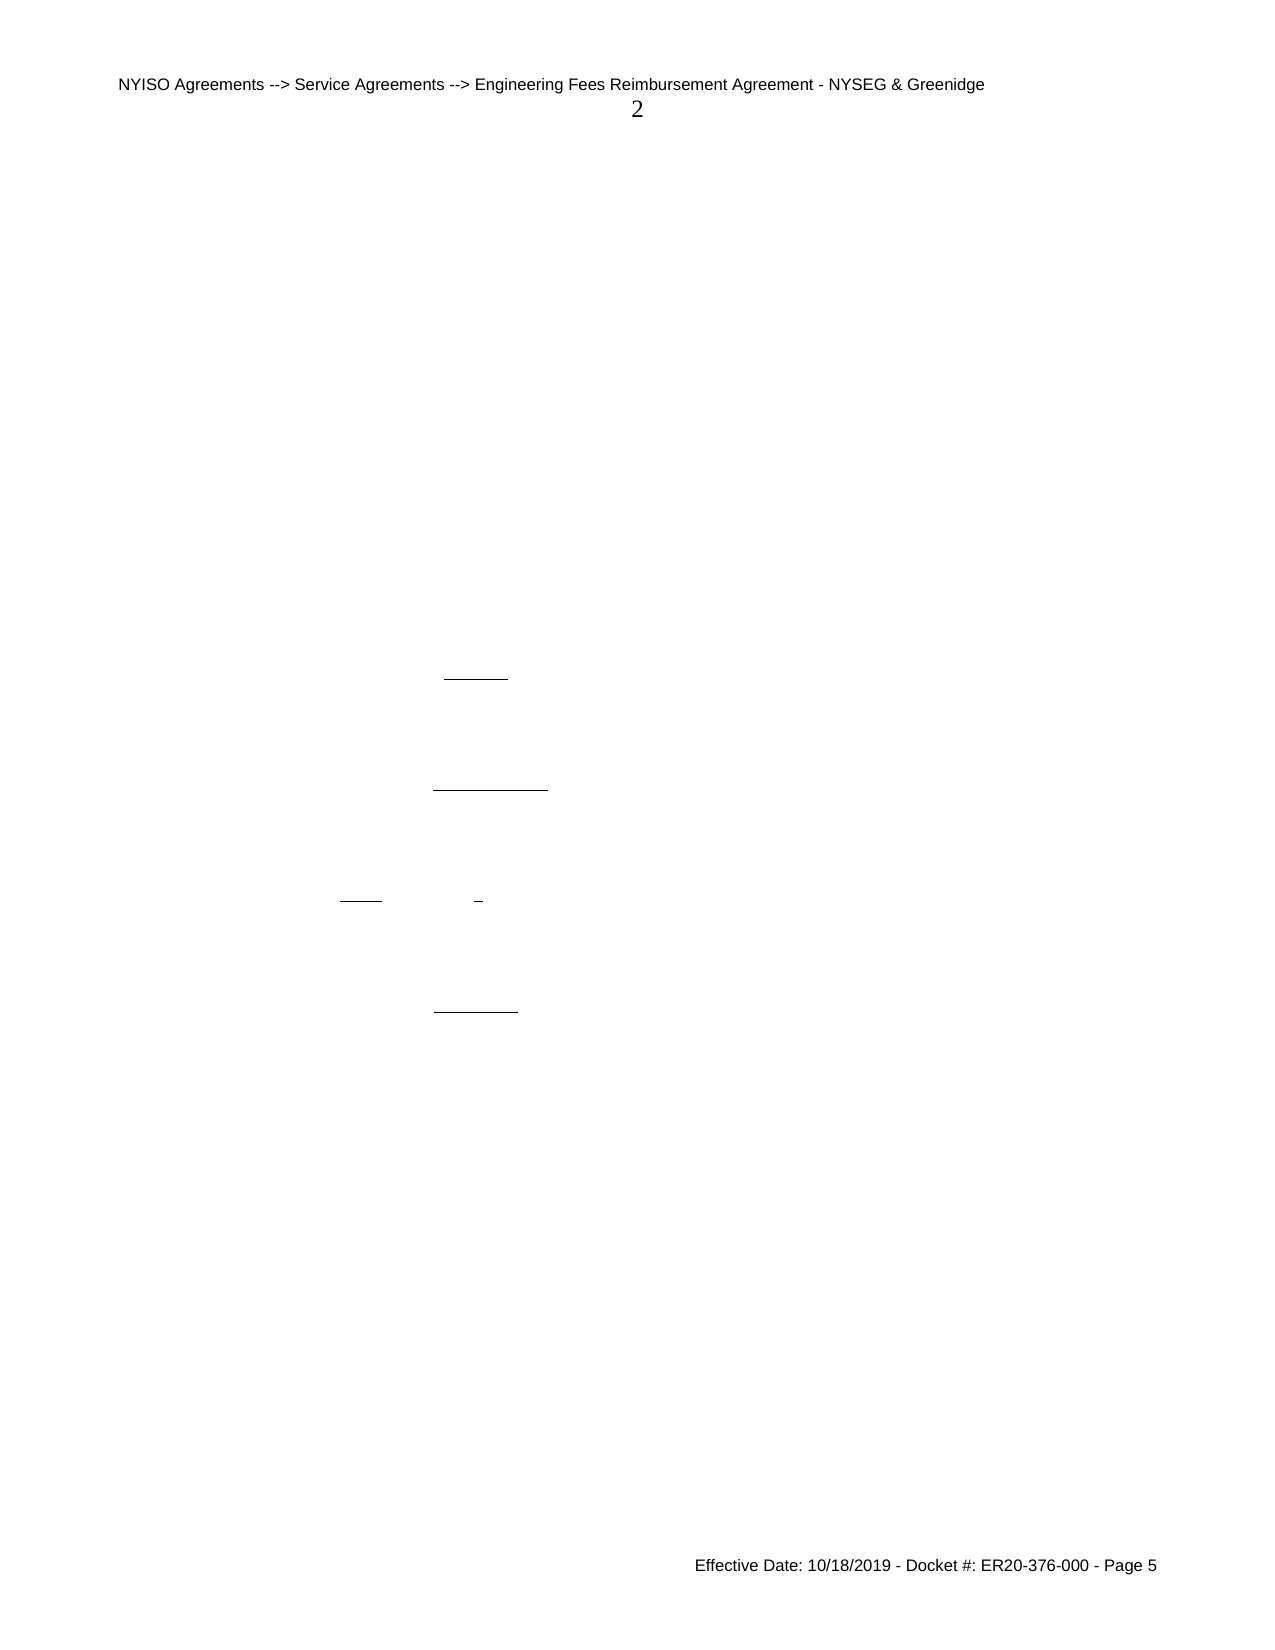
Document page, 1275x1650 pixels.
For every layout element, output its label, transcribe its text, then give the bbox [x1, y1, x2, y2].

text 2 [631, 94, 1275, 123]
